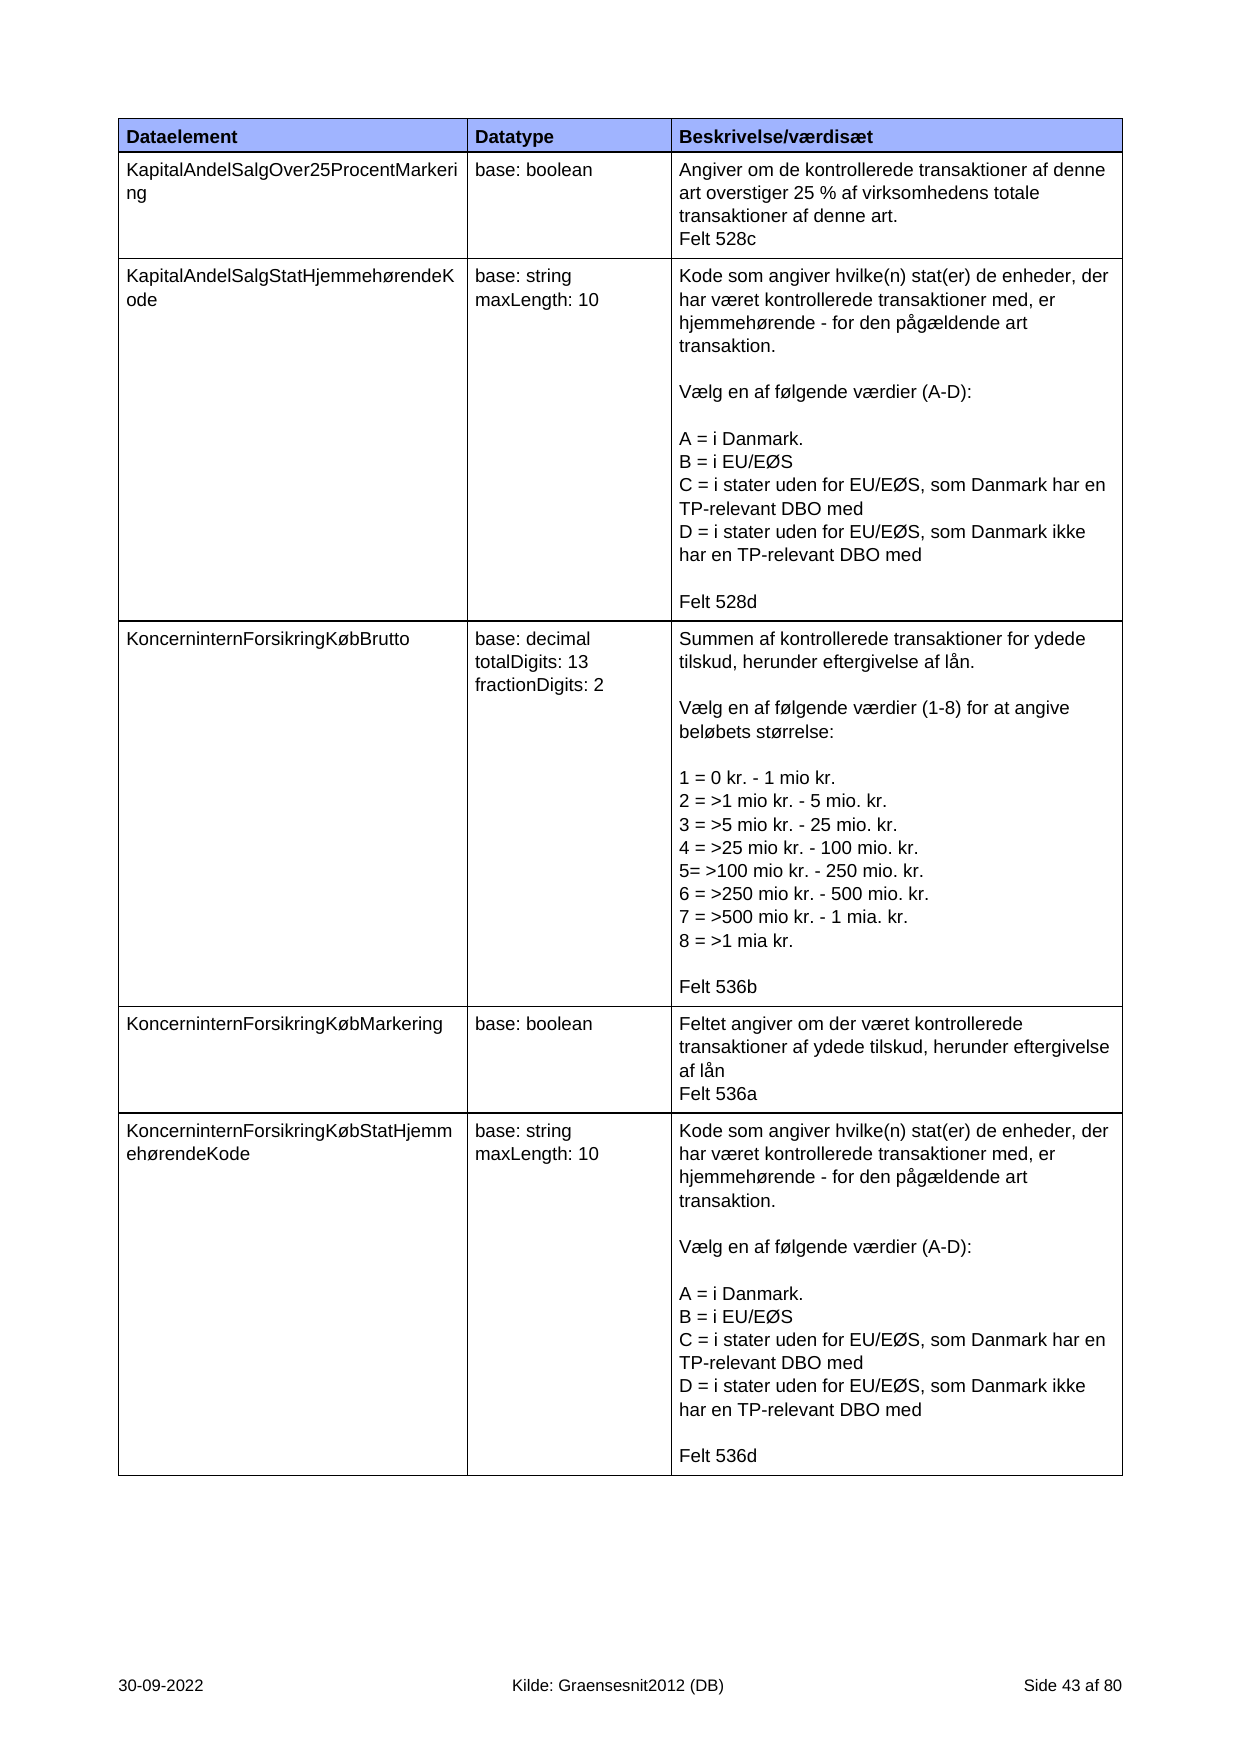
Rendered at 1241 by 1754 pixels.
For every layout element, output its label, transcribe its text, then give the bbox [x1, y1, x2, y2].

table_cell KapitalAndelSalgStatHjemmehørendeKode [119, 259, 467, 620]
table_header Datatype [468, 119, 671, 151]
table_cell base: string maxLength: 10 [468, 1114, 671, 1474]
table_cell Kode som angiver hvilke(n) stat(er) de enheder, der har været kontrollerede transaktioner med, er hjemmehørende - for den pågældende art transaktion. Vælg en af følgende værdier (A-D): A = i Danmark. B = i EU/EØS C = i stater uden for EU/EØS, som Danmark har en TP-relevant DBO med D = i stater uden for EU/EØS, som Danmark ikke har en TP-relevant DBO med Felt 536d [672, 1114, 1122, 1474]
table_cell Feltet angiver om der været kontrollerede transaktioner af ydede tilskud, herunder eftergivelse af lån Felt 536a [672, 1007, 1122, 1112]
table_cell Summen af kontrollerede transaktioner for ydede tilskud, herunder eftergivelse af lån. Vælg en af følgende værdier (1-8) for at angive beløbets størrelse: 1 = 0 kr. - 1 mio kr. 2 = >1 mio kr. - 5 mio. kr. 3 = >5 mio kr. - 25 mio. kr. 4 = >25 mio kr. - 100 mio. kr. 5= >100 mio kr. - 250 mio. kr. 6 = >250 mio kr. - 500 mio. kr. 7 = >500 mio kr. - 1 mia. kr. 8 = >1 mia kr. Felt 536b [672, 622, 1122, 1006]
table_cell KoncerninternForsikringKøbStatHjemmehørendeKode [119, 1114, 467, 1474]
table_cell Angiver om de kontrollerede transaktioner af denne art overstiger 25 % af virksomhedens totale transaktioner af denne art. Felt 528c [672, 153, 1122, 258]
table_cell KapitalAndelSalgOver25ProcentMarkering [119, 153, 467, 258]
table_cell Kode som angiver hvilke(n) stat(er) de enheder, der har været kontrollerede transaktioner med, er hjemmehørende - for den pågældende art transaktion. Vælg en af følgende værdier (A-D): A = i Danmark. B = i EU/EØS C = i stater uden for EU/EØS, som Danmark har en TP-relevant DBO med D = i stater uden for EU/EØS, som Danmark ikke har en TP-relevant DBO med Felt 528d [672, 259, 1122, 620]
table_cell base: boolean [468, 1007, 671, 1112]
table_cell KoncerninternForsikringKøbBrutto [119, 622, 467, 1006]
table_header Beskrivelse/værdisæt [672, 119, 1122, 151]
table_cell base: string maxLength: 10 [468, 259, 671, 620]
table_header Dataelement [119, 119, 467, 151]
table_cell base: decimal totalDigits: 13 fractionDigits: 2 [468, 622, 671, 1006]
table_cell base: boolean [468, 153, 671, 258]
table_cell KoncerninternForsikringKøbMarkering [119, 1007, 467, 1112]
